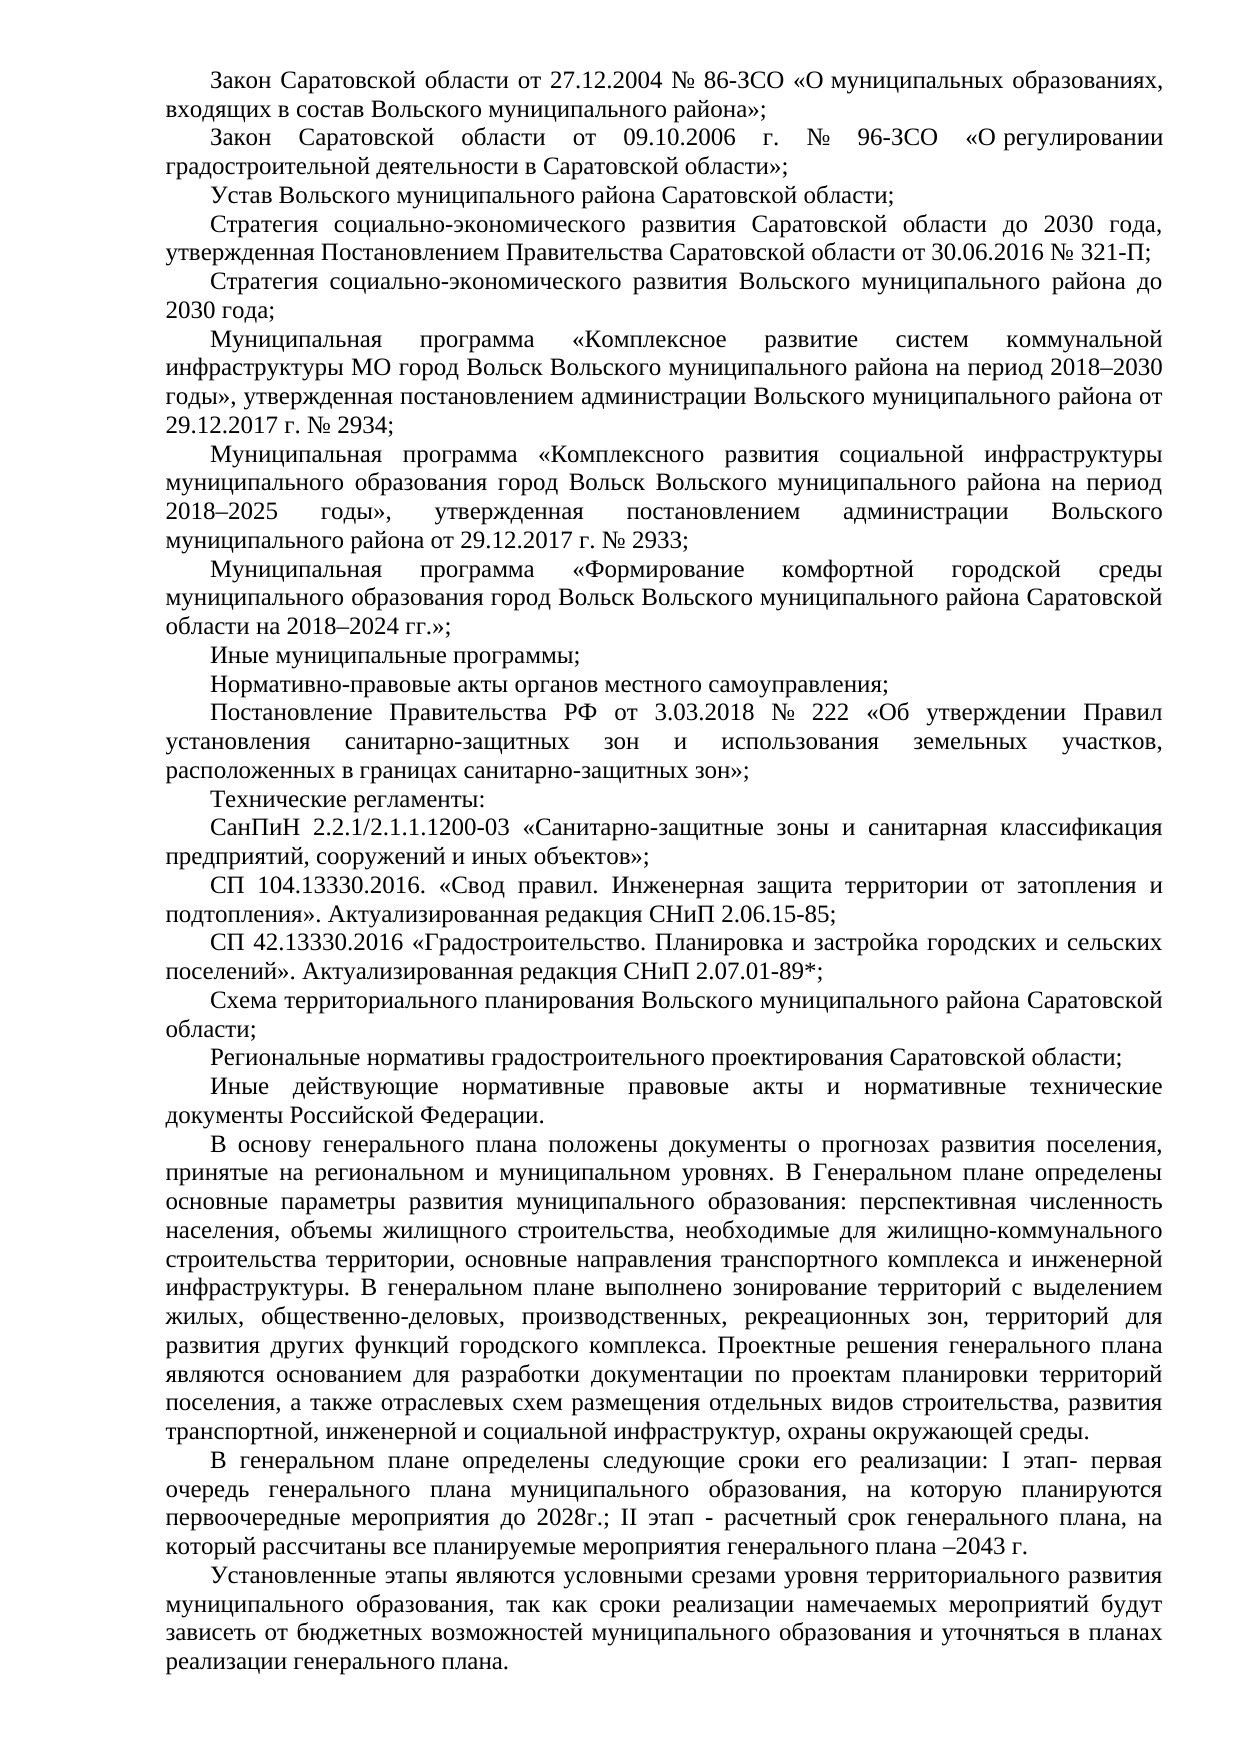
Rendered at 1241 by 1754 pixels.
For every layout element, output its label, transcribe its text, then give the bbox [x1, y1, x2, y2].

text Установленные этапы являются условными срезами уровня территориального развития муниципального образования, так как сроки реализации намечаемых мероприятий будут зависеть от бюджетных возможностей муниципального образования и уточняться в планах реализации генерального плана. [165, 1560, 1163, 1675]
text В основу генерального плана положены документы о прогнозах развития поселения, принятые на региональном и муниципальном уровнях. В Генеральном плане определены основные параметры развития муниципального образования: перспективная численность населения, объемы жилищного строительства, необходимые для жилищно-коммунального строительства территории, основные направления транспортного комплекса и инженерной инфраструктуры. В генеральном плане выполнено зонирование территорий с выделением жилых, общественно-деловых, производственных, рекреационных зон, территорий для развития других функций городского комплекса. Проектные решения генерального плана являются основанием для разработки документации по проектам планировки территорий поселения, а также отраслевых схем размещения отдельных видов строительства, развития транспортной, инженерной и социальной инфраструктур, охраны окружающей среды. [165, 1129, 1163, 1445]
text Закон Саратовской области от 09.10.2006 г. № 96-ЗСО «О регулировании градостроительной деятельности в Саратовской области»; [165, 122, 1163, 180]
text СП 42.13330.2016 «Градостроительство. Планировка и застройка городских и сельских поселений». Актуализированная редакция СНиП 2.07.01-89*; [165, 927, 1163, 985]
text Муниципальная программа «Комплексное развитие систем коммунальной инфраструктуры МО город Вольск Вольского муниципального района на период 2018–2030 годы», утвержденная постановлением администрации Вольского муниципального района от 29.12.2017 г. № 2934; [165, 324, 1163, 439]
text Муниципальная программа «Комплексного развития социальной инфраструктуры муниципального образования город Вольск Вольского муниципального района на период 2018–2025 годы», утвержденная постановлением администрации Вольского муниципального района от 29.12.2017 г. № 2933; [165, 439, 1163, 554]
text Технические регламенты: [165, 784, 1163, 812]
text Постановление Правительства РФ от 3.03.2018 № 222 «Об утверждении Правил установления санитарно-защитных зон и использования земельных участков, расположенных в границах санитарно-защитных зон»; [165, 697, 1163, 784]
text Закон Саратовской области от 27.12.2004 № 86-ЗСО «О муниципальных образованиях, входящих в состав Вольского муниципального района»; [165, 65, 1163, 122]
text СанПиН 2.2.1/2.1.1.1200-03 «Санитарно-защитные зоны и санитарная классификация предприятий, сооружений и иных объектов»; [165, 812, 1163, 870]
text Иные действующие нормативные правовые акты и нормативные технические документы Российской Федерации. [165, 1071, 1163, 1129]
text Стратегия социально-экономического развития Саратовской области до 2030 года, утвержденная Постановлением Правительства Саратовской области от 30.06.2016 № 321-П; [165, 209, 1163, 266]
text Устав Вольского муниципального района Саратовской области; [165, 180, 1163, 209]
text Региональные нормативы градостроительного проектирования Саратовской области; [165, 1042, 1163, 1071]
text Муниципальная программа «Формирование комфортной городской среды муниципального образования город Вольск Вольского муниципального района Саратовской области на 2018–2024 гг.»; [165, 554, 1163, 640]
text Схема территориального планирования Вольского муниципального района Саратовской области; [165, 985, 1163, 1042]
text Иные муниципальные программы; [165, 640, 1163, 669]
text В генеральном плане определены следующие сроки его реализации: I этап- первая очередь генерального плана муниципального образования, на которую планируются первоочередные мероприятия до 2028г.; II этап - расчетный срок генерального плана, на который рассчитаны все планируемые мероприятия генерального плана –2043 г. [165, 1445, 1163, 1560]
text СП 104.13330.2016. «Свод правил. Инженерная защита территории от затопления и подтопления». Актуализированная редакция СНиП 2.06.15-85; [165, 870, 1163, 927]
text Нормативно-правовые акты органов местного самоуправления; [165, 669, 1163, 697]
text Стратегия социально-экономического развития Вольского муниципального района до 2030 года; [165, 266, 1163, 324]
